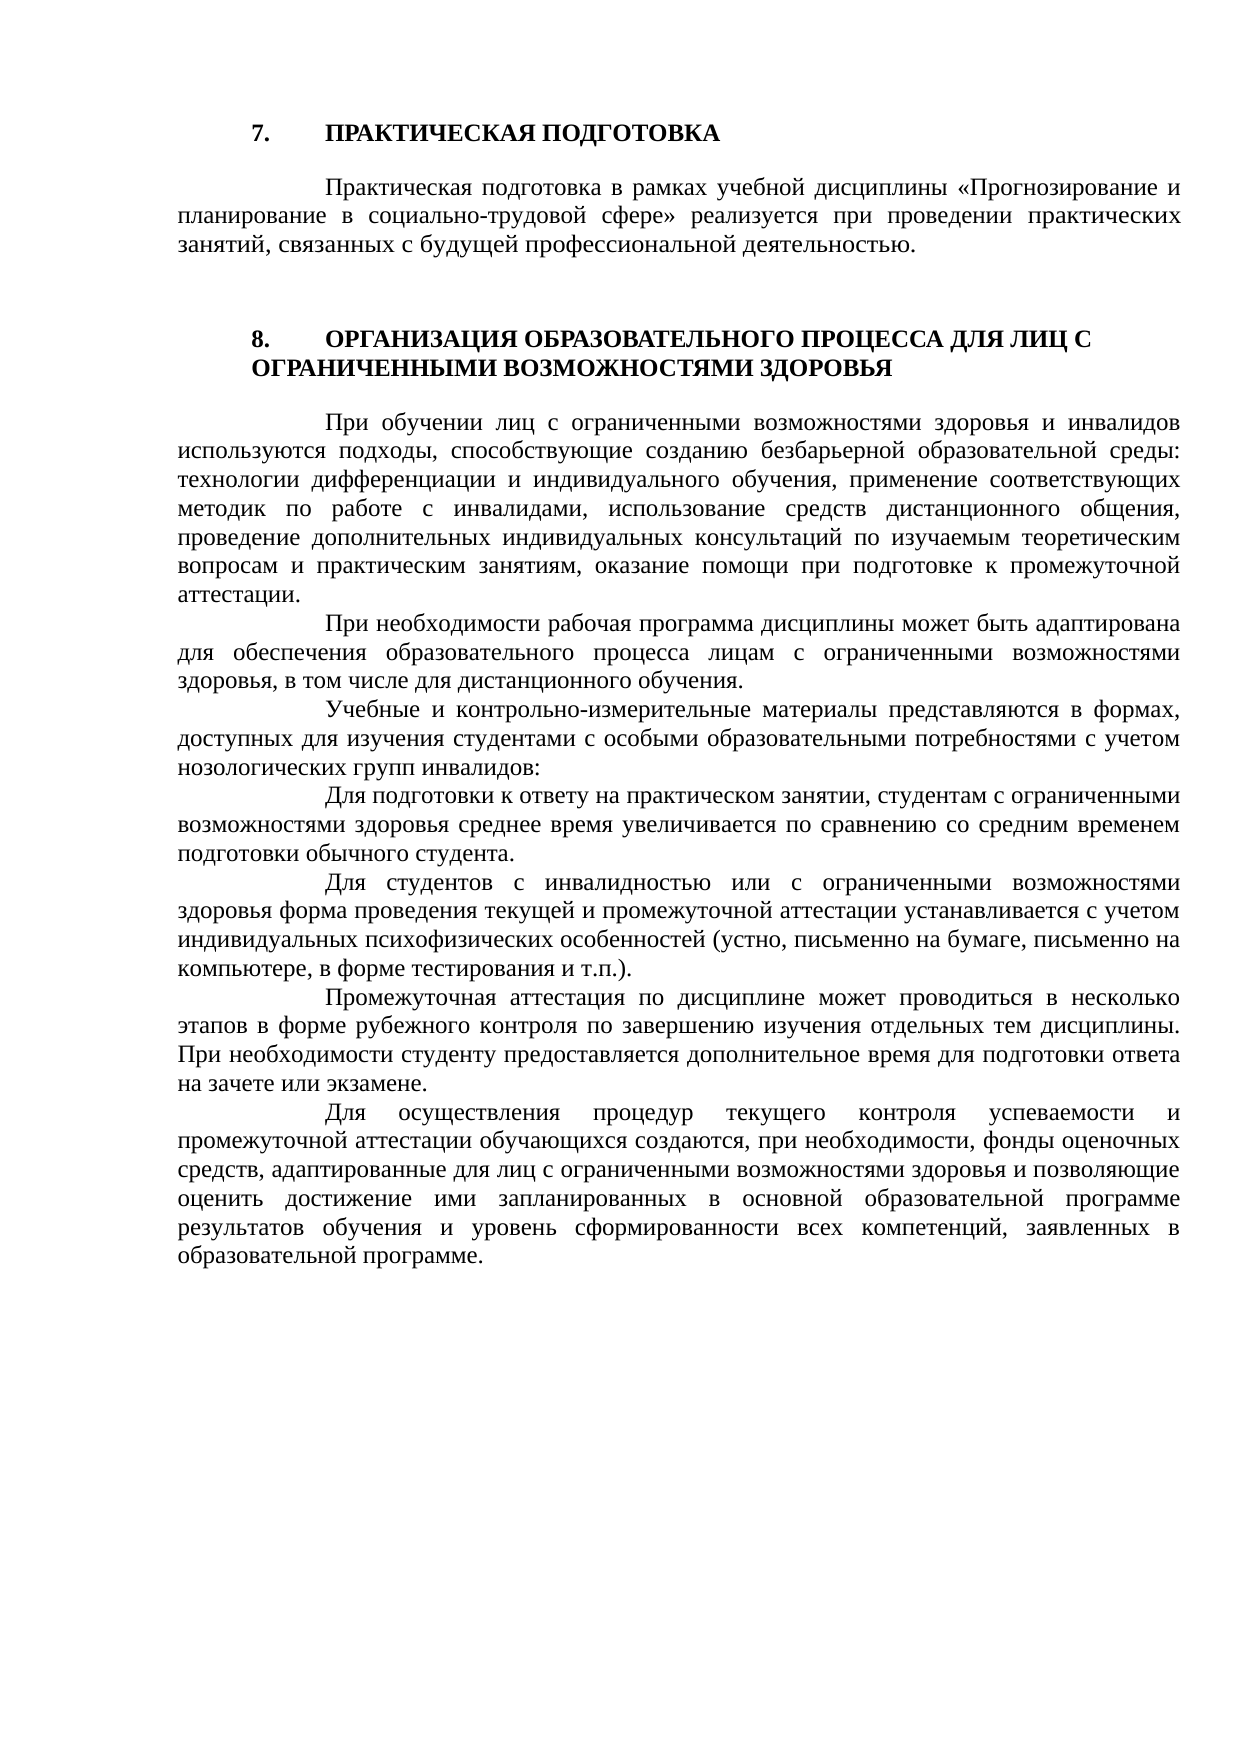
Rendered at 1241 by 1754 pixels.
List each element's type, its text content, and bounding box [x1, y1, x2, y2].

list Для студентов с инвалидностью или с ограниченными возможностями здоровья форма проведения текущей и промежуточной аттестации устанавливается с учетом индивидуальных психофизических особенностей (устно, письменно на бумаге, письменно на компьютере, в форме тестирования и т.п.). [177, 867, 1181, 982]
list Учебные и контрольно-измерительные материалы представляются в формах, доступных для изучения студентами с особыми образовательными потребностями с учетом нозологических групп инвалидов: [177, 694, 1181, 781]
list При обучении лиц с ограниченными возможностями здоровья и инвалидов используются подходы, способствующие созданию безбарьерной образовательной среды: технологии дифференциации и индивидуального обучения, применение соответствующих методик по работе с инвалидами, использование средств дистанционного общения, проведение дополнительных индивидуальных консультаций по изучаемым теоретическим вопросам и практическим занятиям, оказание помощи при подготовке к промежуточной аттестации. [177, 407, 1181, 608]
subtitle ОРГАНИЗАЦИЯ ОБРАЗОВАТЕЛЬНОГО ПРОЦЕССА ДЛЯ ЛИЦ С ОГРАНИЧЕННЫМИ ВОЗМОЖНОСТЯМИ ЗДОРОВЬЯ [251, 324, 1181, 382]
list Практическая подготовка в рамках учебной дисциплины «Прогнозирование и планирование в социально-трудовой сфере» реализуется при проведении практических занятий, связанных с будущей профессиональной деятельностью. [177, 172, 1181, 258]
subtitle ПРАКТИЧЕСКАЯ ПОДГОТОВКА [251, 118, 1181, 147]
list Для подготовки к ответу на практическом занятии, студентам с ограниченными возможностями здоровья среднее время увеличивается по сравнению со средним временем подготовки обычного студента. [177, 781, 1181, 867]
list При необходимости рабочая программа дисциплины может быть адаптирована для обеспечения образовательного процесса лицам с ограниченными возможностями здоровья, в том числе для дистанционного обучения. [177, 608, 1181, 694]
list Для осуществления процедур текущего контроля успеваемости и промежуточной аттестации обучающихся создаются, при необходимости, фонды оценочных средств, адаптированные для лиц с ограниченными возможностями здоровья и позволяющие оценить достижение ими запланированных в основной образовательной программе результатов обучения и уровень сформированности всех компетенций, заявленных в образовательной программе. [177, 1097, 1181, 1269]
list Промежуточная аттестация по дисциплине может проводиться в несколько этапов в форме рубежного контроля по завершению изучения отдельных тем дисциплины. При необходимости студенту предоставляется дополнительное время для подготовки ответа на зачете или экзамене. [177, 982, 1181, 1097]
